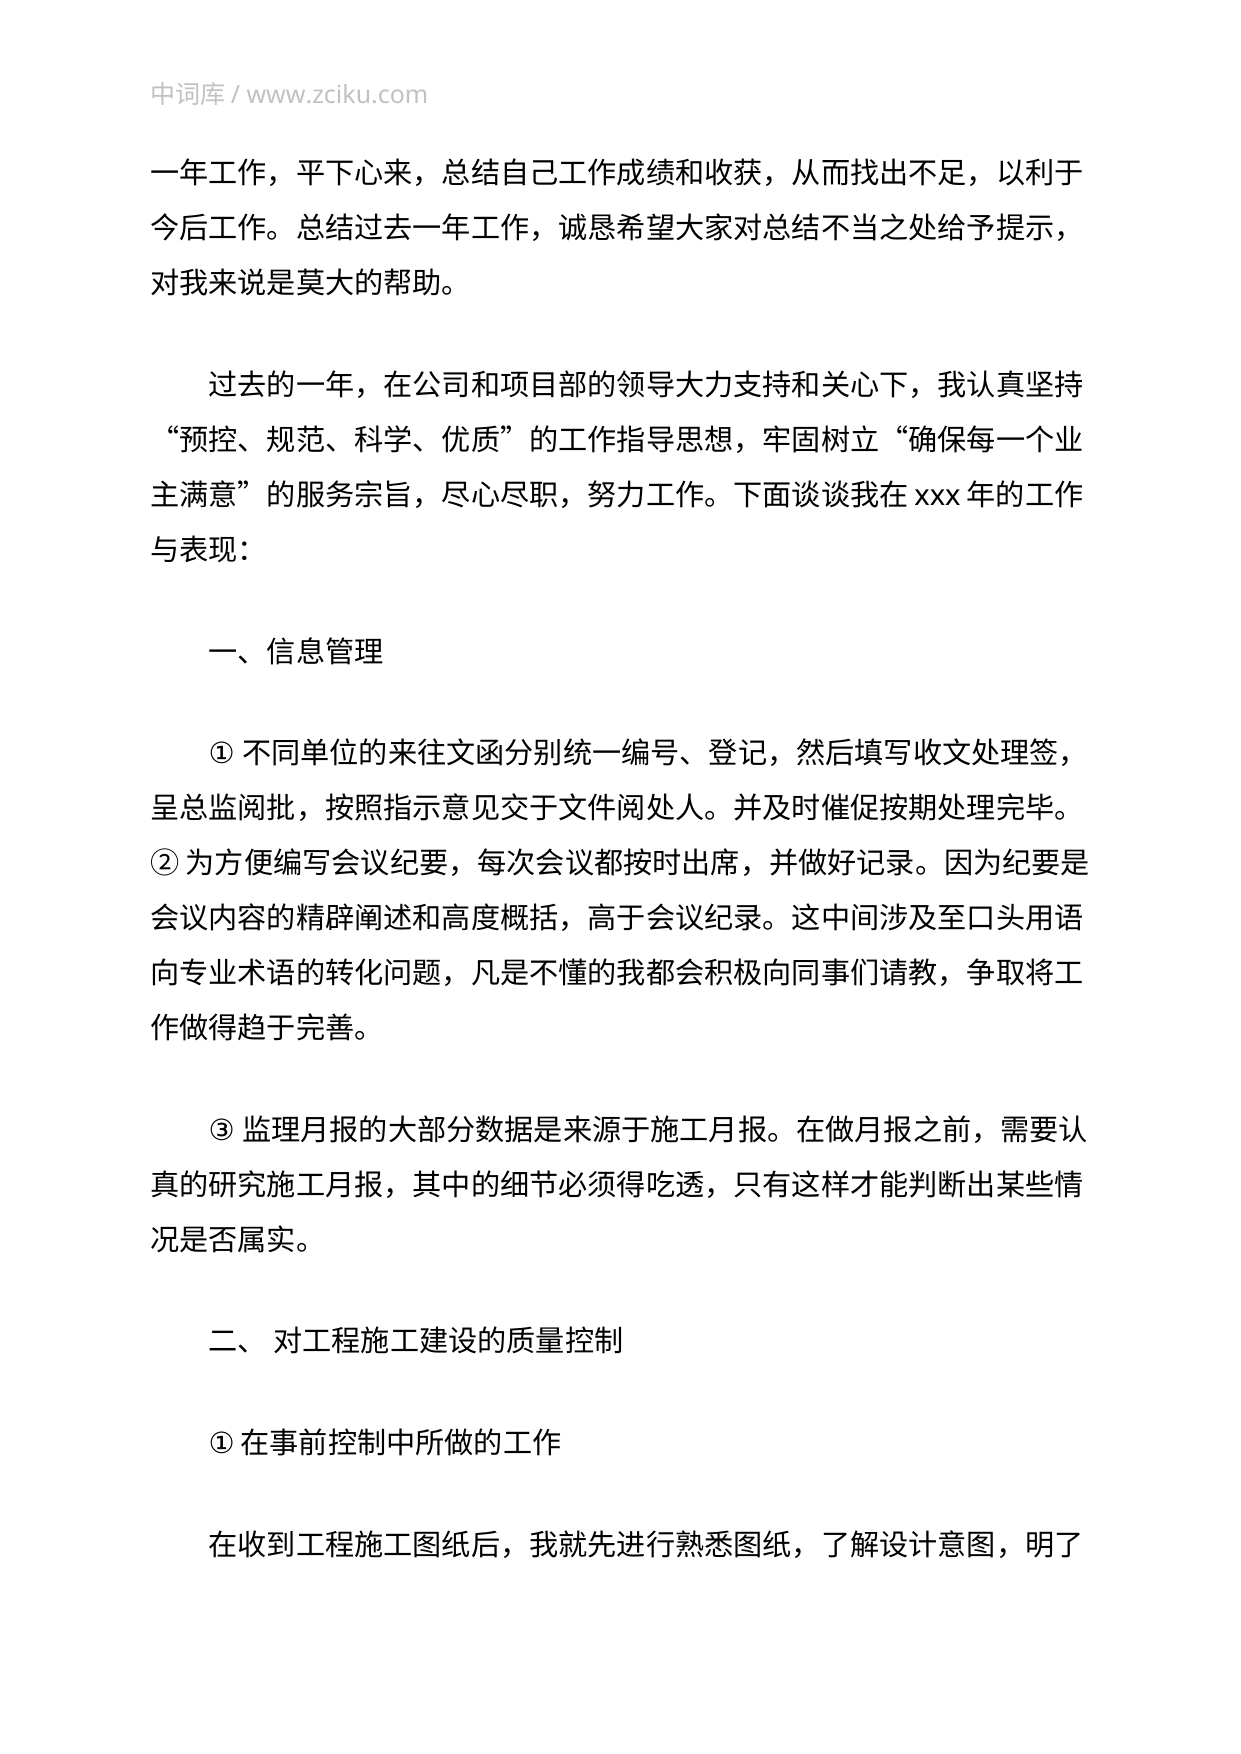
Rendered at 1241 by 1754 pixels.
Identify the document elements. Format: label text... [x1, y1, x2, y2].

text 二、 对工程施工建设的质量控制 [150, 1318, 1090, 1360]
text 一、信息管理 [150, 628, 1090, 670]
text ③ 监理月报的大部分数据是来源于施工月报。在做月报之前，需要认真的研究施工月报，其中的细节必须得吃透，只有这样才能判断出某些情况是否属实。 [150, 1106, 1090, 1258]
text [150, 150, 1090, 302]
text 过去的一年，在公司和项目部的领导大力支持和关心下，我认真坚持“预控、规范、科学、优质”的工作指导思想，牢固树立“确保每一个业主满意”的服务宗旨，尽心尽职，努力工作。下面谈谈我在xxx年的工作与表现： [150, 362, 1090, 569]
text ①在事前控制中所做的工作 [150, 1420, 1090, 1462]
text ① 不同单位的来往文函分别统一编号、登记，然后填写收文处理签，呈总监阅批，按照指示意见交于文件阅处人。并及时催促按期处理完毕。 ② 为方便编写会议纪要，每次会议都按时出席，并做好记录。因为纪要是会议内容的精辟阐述和高度概括，高于会议纪录。这中间涉及至口头用语向专业术语的转化问题，凡是不懂的我都会积极向同事们请教，争取将工作做得趋于完善。 [150, 730, 1090, 1047]
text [150, 1522, 1090, 1564]
